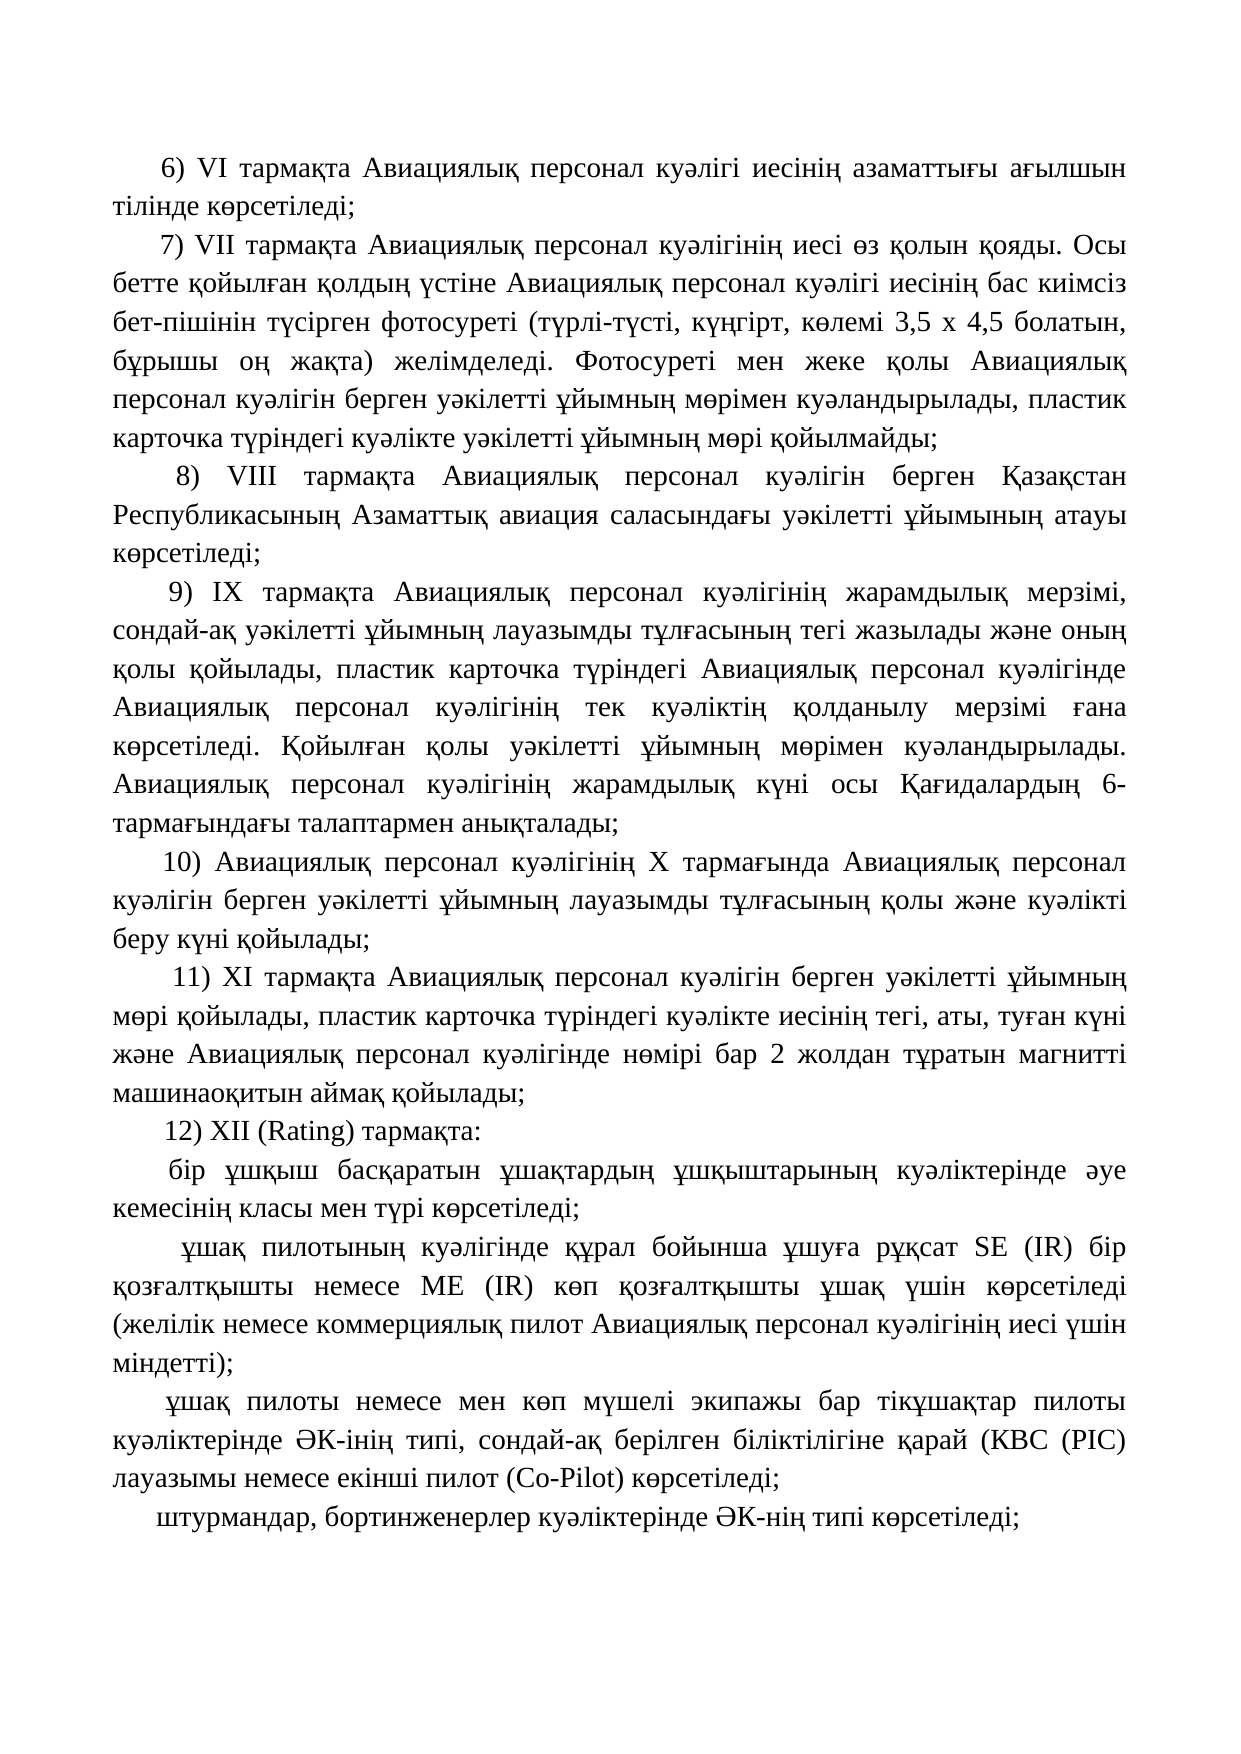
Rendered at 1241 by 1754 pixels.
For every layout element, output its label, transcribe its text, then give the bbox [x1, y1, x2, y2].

text 10) Авиациялық персонал куәлігінің Х тармағында Авиациялық персонал куәлігін берген уәкілетті ұйымның лауазымды тұлғасының қолы және куәлікті беру күні қойылады; [112, 844, 1128, 954]
text штурмандар, бортинженерлер куәліктерінде ӘК-нің типі көрсетіледі; [112, 1499, 1128, 1532]
text 8) VIII тармақта Авиациялық персонал куәлігін берген Қазақстан Республикасының Азаматтық авиация саласындағы уәкілетті ұйымының атауы көрсетіледі; [112, 458, 1128, 569]
text 6) VI тармақта Авиациялық персонал куәлігі иесінің азаматтығы ағылшын тілінде көрсетіледі; [112, 150, 1128, 222]
text бір ұшқыш басқаратын ұшақтардың ұшқыштарының куәліктерінде әуе кемесінің класы мен түрі көрсетіледі; [112, 1152, 1128, 1224]
text ұшақ пилоты немесе мен көп мүшелі экипажы бар тікұшақтар пилоты куәліктерінде ӘК-інің типі, сондай-ақ берілген біліктілігіне қарай (КВС (PIC) лауазымы немесе екінші пилот (Co-Pilot) көрсетіледі; [112, 1383, 1128, 1494]
text 11) XI тармақта Авиациялық персонал куәлігін берген уәкілетті ұйымның мөрі қойылады, пластик карточка түріндегі куәлікте иесінің тегі, аты, туған күні және Авиациялық персонал куәлігінде нөмірі бар 2 жолдан тұратын магнитті машинаоқитын аймақ қойылады; [112, 959, 1128, 1108]
text 12) XII (Rating) тармақта: [112, 1113, 1128, 1147]
text 9) IX тармақта Авиациялық персонал куәлігінің жарамдылық мерзімі, сондай-ақ уәкілетті ұйымның лауазымды тұлғасының тегі жазылады және оның қолы қойылады, пластик карточка түріндегі Авиациялық персонал куәлігінде Авиациялық персонал куәлігінің тек куәліктің қолданылу мерзімі ғана көрсетіледі. Қойылған қолы уәкілетті ұйымның мөрімен куәландырылады. Авиациялық персонал куәлігінің жарамдылық күні осы Қағидалардың 6-тармағындағы талаптармен анықталады; [112, 574, 1128, 839]
text 7) VII тармақта Авиациялық персонал куәлігінің иесі өз қолын қояды. Осы бетте қойылған қолдың үстіне Авиациялық персонал куәлігі иесінің бас киімсіз бет-пішінін түсірген фотосуреті (түрлі-түсті, күңгірт, көлемі 3,5 х 4,5 болатын, бұрышы оң жақта) желімделеді. Фотосуреті мен жеке қолы Авиациялық персонал куәлігін берген уәкілетті ұйымның мөрімен куәландырылады, пластик карточка түріндегі куәлікте уәкілетті ұйымның мөрі қойылмайды; [112, 227, 1128, 453]
text ұшақ пилотының куәлігінде құрал бойынша ұшуға рұқсат SE (IR) бір қозғалтқышты немесе МE (IR) көп қозғалтқышты ұшақ үшін көрсетіледі (желілік немесе коммерциялық пилот Авиациялық персонал куәлігінің иесі үшін міндетті); [112, 1229, 1128, 1378]
